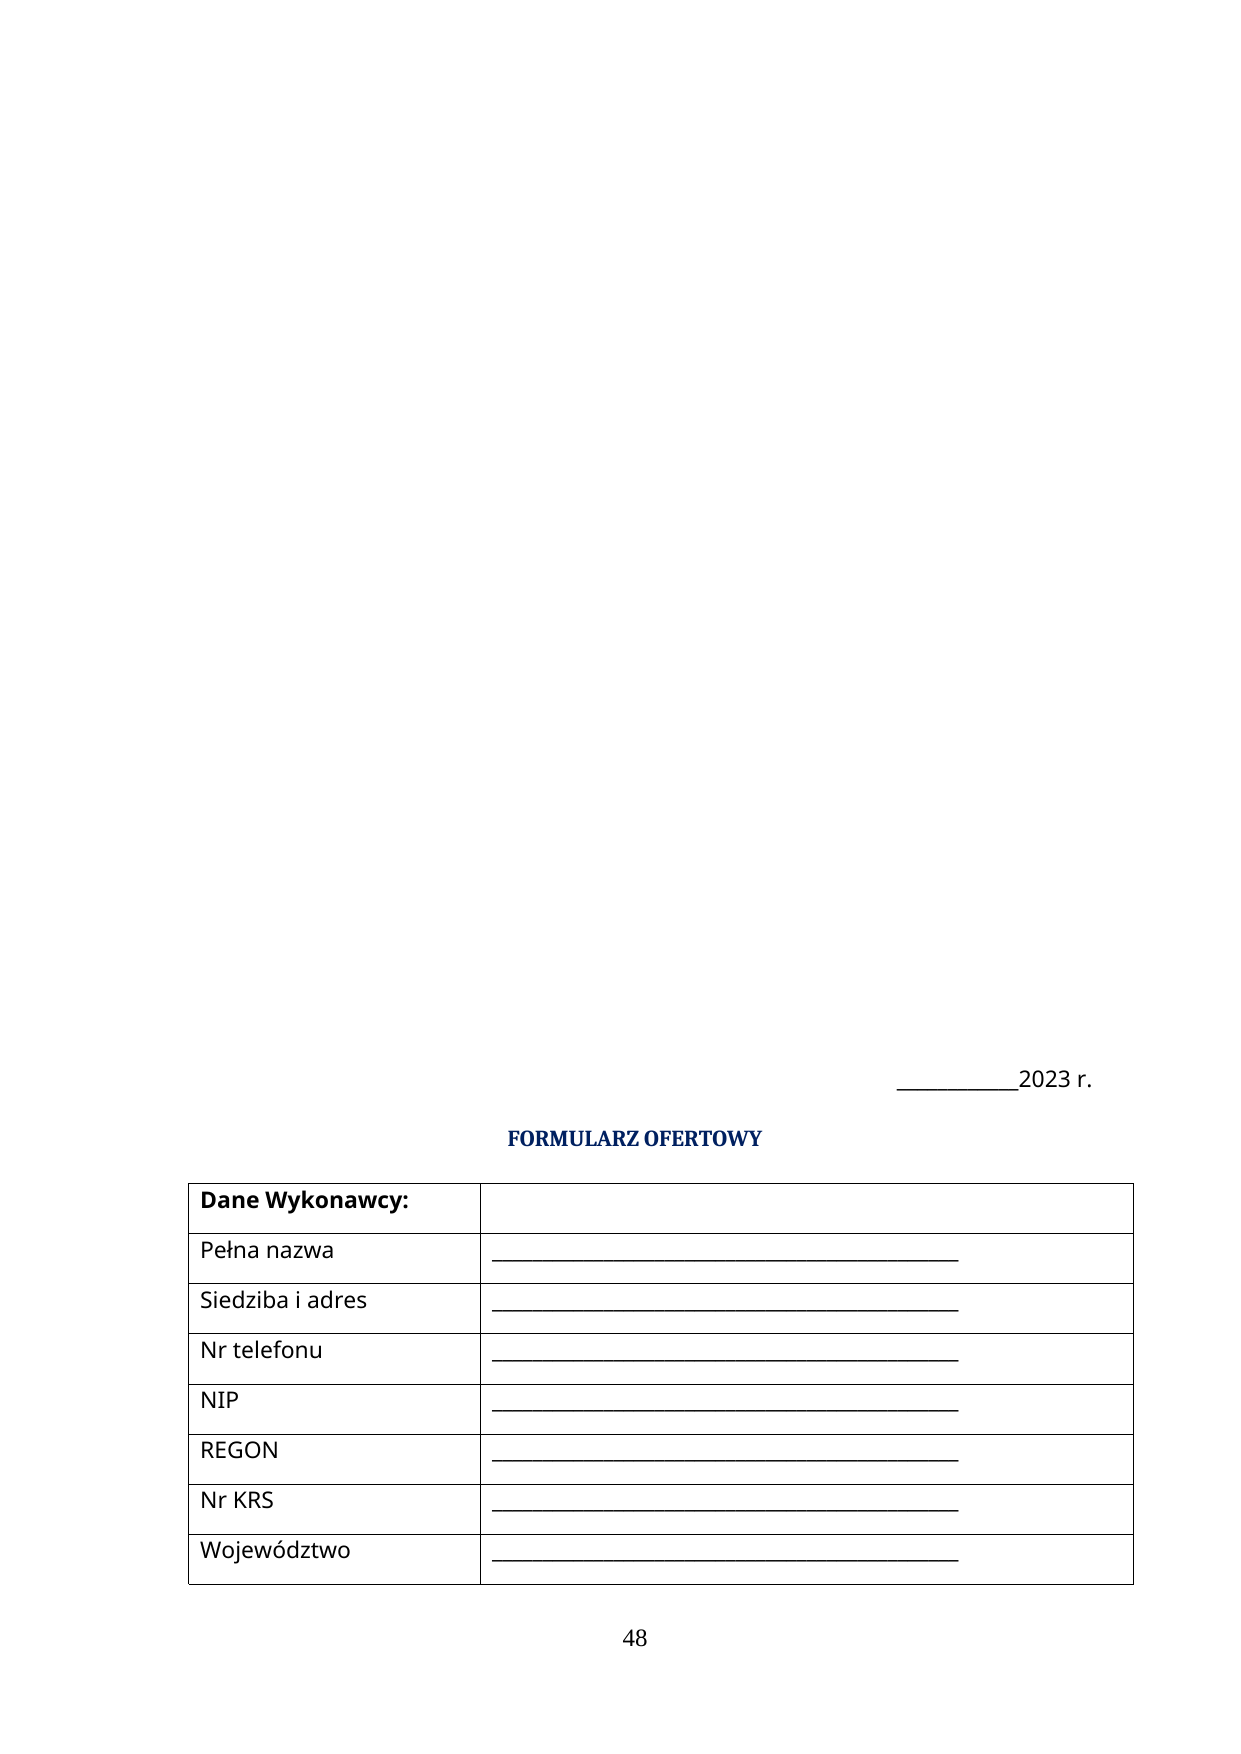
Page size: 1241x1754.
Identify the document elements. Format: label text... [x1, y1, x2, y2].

table_cell ______________________________________________ [481, 1385, 1133, 1433]
table_cell ______________________________________________ [481, 1334, 1133, 1383]
table_cell REGON [189, 1435, 480, 1484]
table_cell ______________________________________________ [481, 1234, 1133, 1283]
table_header [481, 1184, 1133, 1233]
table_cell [481, 1485, 1133, 1534]
table_cell Nr KRS [189, 1485, 480, 1534]
table_cell Pełna nazwa [189, 1234, 480, 1283]
table_header Dane Wykonawcy: [189, 1184, 480, 1233]
table_cell Siedziba i adres [189, 1284, 480, 1333]
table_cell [481, 1535, 1133, 1584]
text ____________2023 r. [177, 1063, 1093, 1094]
table_cell ______________________________________________ [481, 1284, 1133, 1333]
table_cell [481, 1435, 1133, 1484]
table_cell NIP [189, 1385, 480, 1433]
table_cell Nr telefonu [189, 1334, 480, 1383]
text FORMULARZ OFERTOWY [177, 1125, 1093, 1152]
table_cell Województwo [189, 1535, 480, 1584]
